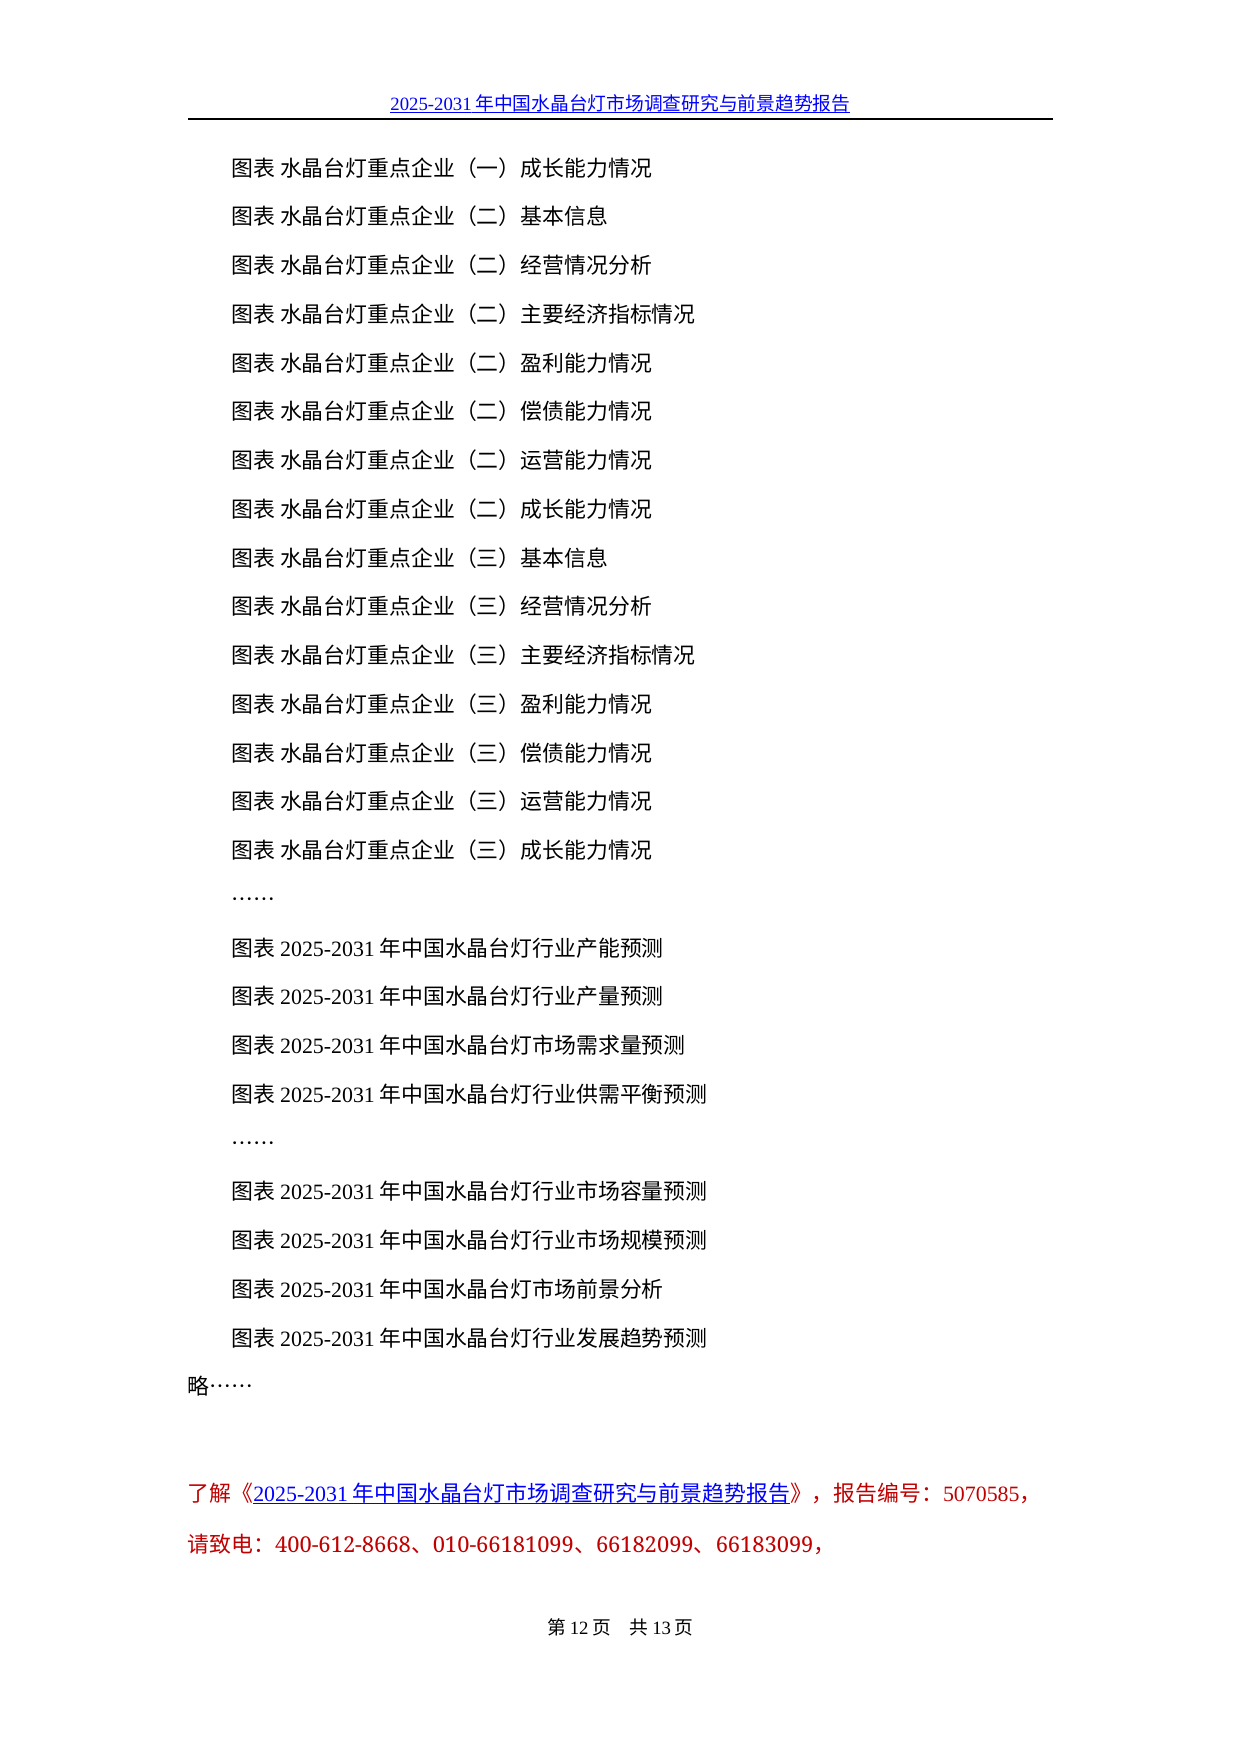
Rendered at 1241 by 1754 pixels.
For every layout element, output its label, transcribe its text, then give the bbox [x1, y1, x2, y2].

text 了解《2025-2031年中国水晶台灯市场调查研究与前景趋势报告》，报告编号：5070585， [187, 1475, 1053, 1508]
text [187, 150, 1053, 1401]
text 请致电：400-612-8668、010-66181099、66182099、66183099， [187, 1527, 1053, 1559]
